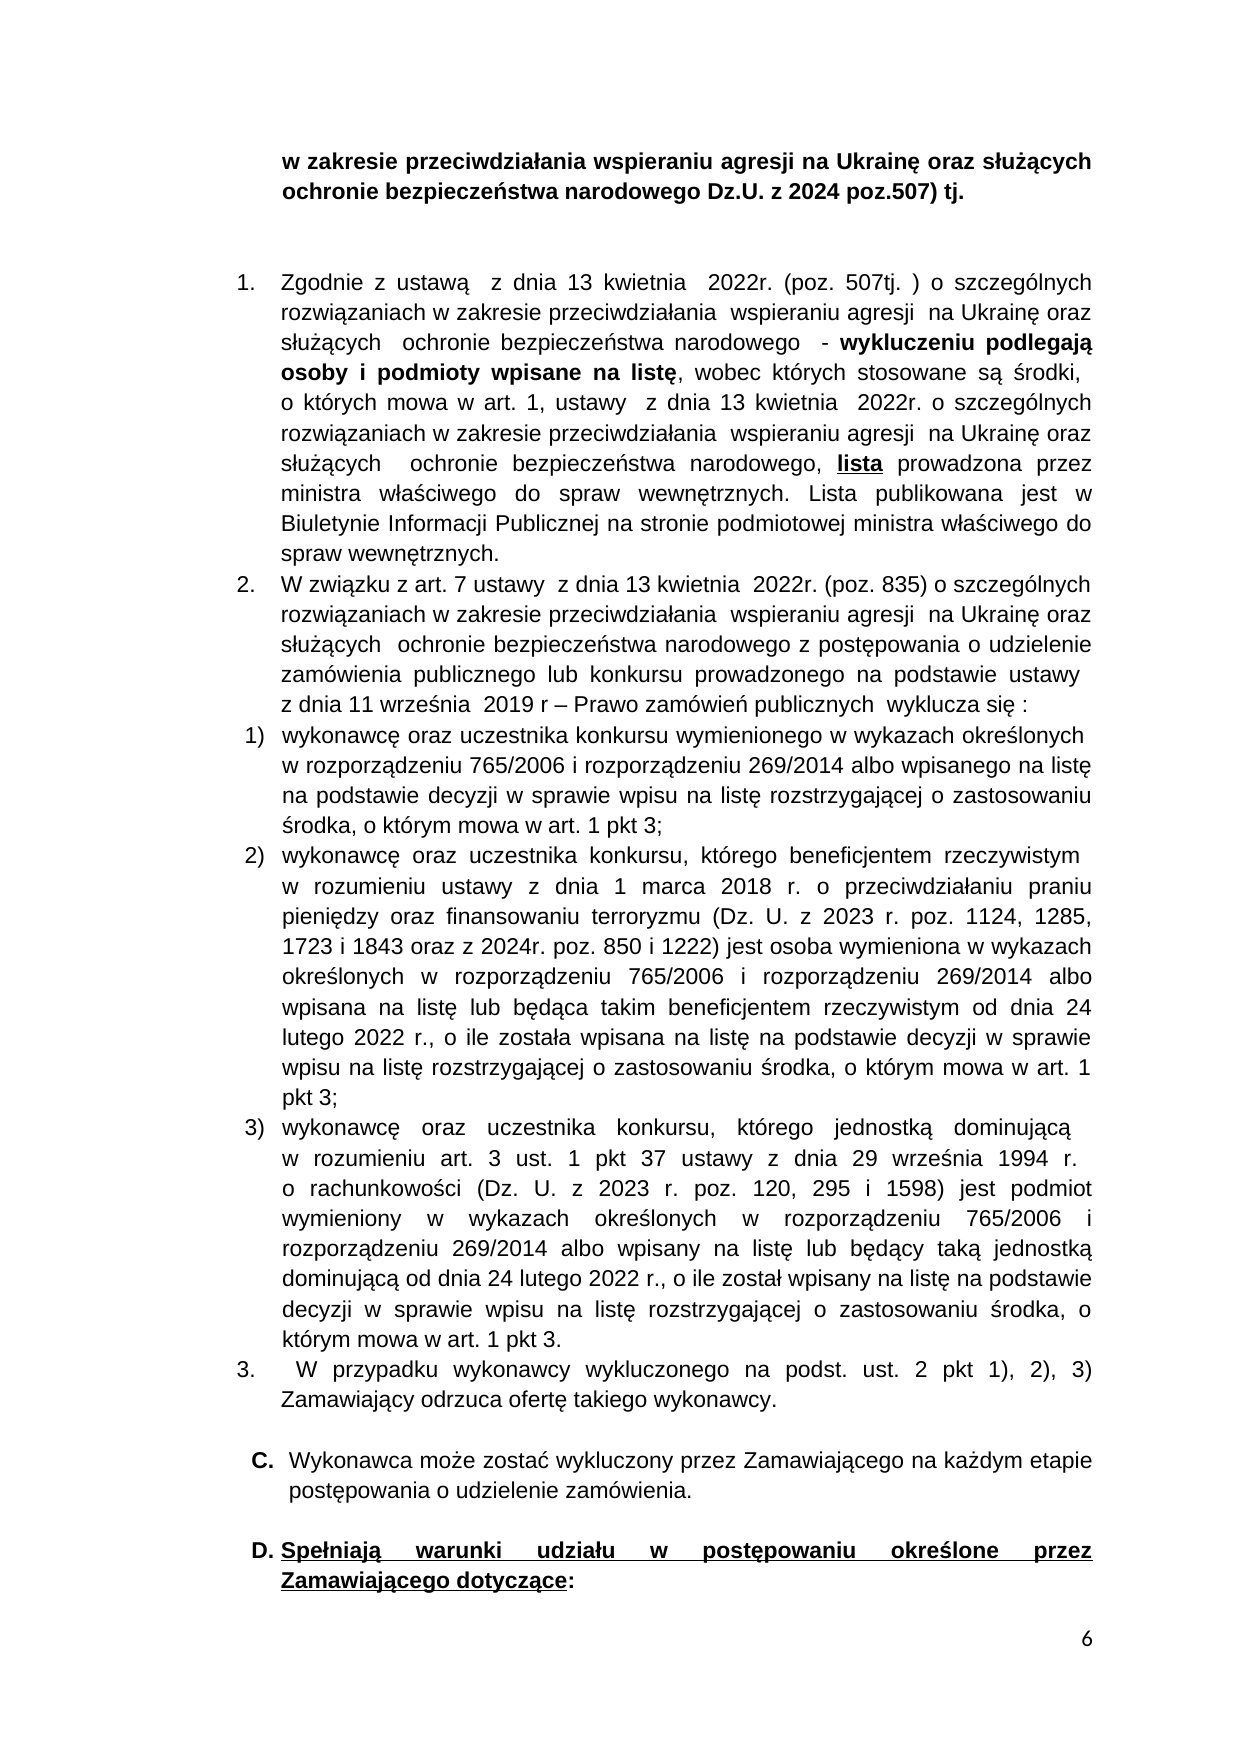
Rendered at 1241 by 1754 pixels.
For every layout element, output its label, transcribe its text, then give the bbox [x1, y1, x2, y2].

list Wykonawca może zostać wykluczony przez Zamawiającego na każdym etapie postępowania o udzielenie zamówienia. [251, 1447, 1092, 1503]
list wykonawcę oraz uczestnika konkursu, którego beneficjentem rzeczywistym w rozumieniu ustawy z dnia 1 marca 2018 r. o przeciwdziałaniu praniu pieniędzy oraz finansowaniu terroryzmu (Dz. U. z 2023 r. poz. 1124, 1285, 1723 i 1843 oraz z 2024r. poz. 850 i 1222) jest osoba wymieniona w wykazach określonych w rozporządzeniu 765/2006 i rozporządzeniu 269/2014 albo wpisana na listę lub będąca takim beneficjentem rzeczywistym od dnia 24 lutego 2022 r., o ile została wpisana na listę na podstawie decyzji w sprawie wpisu na listę rozstrzygającej o zastosowaniu środka, o którym mowa w art. 1 pkt 3; [244, 842, 1092, 1111]
list W związku z art. 7 ustawy z dnia 13 kwietnia 2022r. (poz. 835) o szczególnych rozwiązaniach w zakresie przeciwdziałania wspieraniu agresji na Ukrainę oraz służących ochronie bezpieczeństwa narodowego z postępowania o udzielenie zamówienia publicznego lub konkursu prowadzonego na podstawie ustawy z dnia 11 września 2019 r – Prawo zamówień publicznych wyklucza się : [236, 571, 1092, 718]
list wykonawcę oraz uczestnika konkursu wymienionego w wykazach określonych w rozporządzeniu 765/2006 i rozporządzeniu 269/2014 albo wpisanego na listę na podstawie decyzji w sprawie wpisu na listę rozstrzygającej o zastosowaniu środka, o którym mowa w art. 1 pkt 3; [244, 722, 1092, 839]
list Spełniają warunki udziału w postępowaniu określone przez Zamawiającego dotyczące: [251, 1537, 1092, 1594]
list wykonawcę oraz uczestnika konkursu, którego jednostką dominującą w rozumieniu art. 3 ust. 1 pkt 37 ustawy z dnia 29 września 1994 r. o rachunkowości (Dz. U. z 2023 r. poz. 120, 295 i 1598) jest podmiot wymieniony w wykazach określonych w rozporządzeniu 765/2006 i rozporządzeniu 269/2014 albo wpisany na listę lub będący taką jednostką dominującą od dnia 24 lutego 2022 r., o ile został wpisany na listę na podstawie decyzji w sprawie wpisu na listę rozstrzygającej o zastosowaniu środka, o którym mowa w art. 1 pkt 3. [244, 1114, 1092, 1352]
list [244, 148, 1092, 204]
list W przypadku wykonawcy wykluczonego na podst. ust. 2 pkt 1), 2), 3) Zamawiający odrzuca ofertę takiego wykonawcy. [236, 1356, 1092, 1413]
list Zgodnie z ustawą z dnia 13 kwietnia 2022r. (poz. 507tj. ) o szczególnych rozwiązaniach w zakresie przeciwdziałania wspieraniu agresji na Ukrainę oraz służących ochronie bezpieczeństwa narodowego - wykluczeniu podlegają osoby i podmioty wpisane na listę, wobec których stosowane są środki, o których mowa w art. 1, ustawy z dnia 13 kwietnia 2022r. o szczególnych rozwiązaniach w zakresie przeciwdziałania wspieraniu agresji na Ukrainę oraz służących ochronie bezpieczeństwa narodowego, lista prowadzona przez ministra właściwego do spraw wewnętrznych. Lista publikowana jest w Biuletynie Informacji Publicznej na stronie podmiotowej ministra właściwego do spraw wewnętrznych. [236, 268, 1092, 567]
